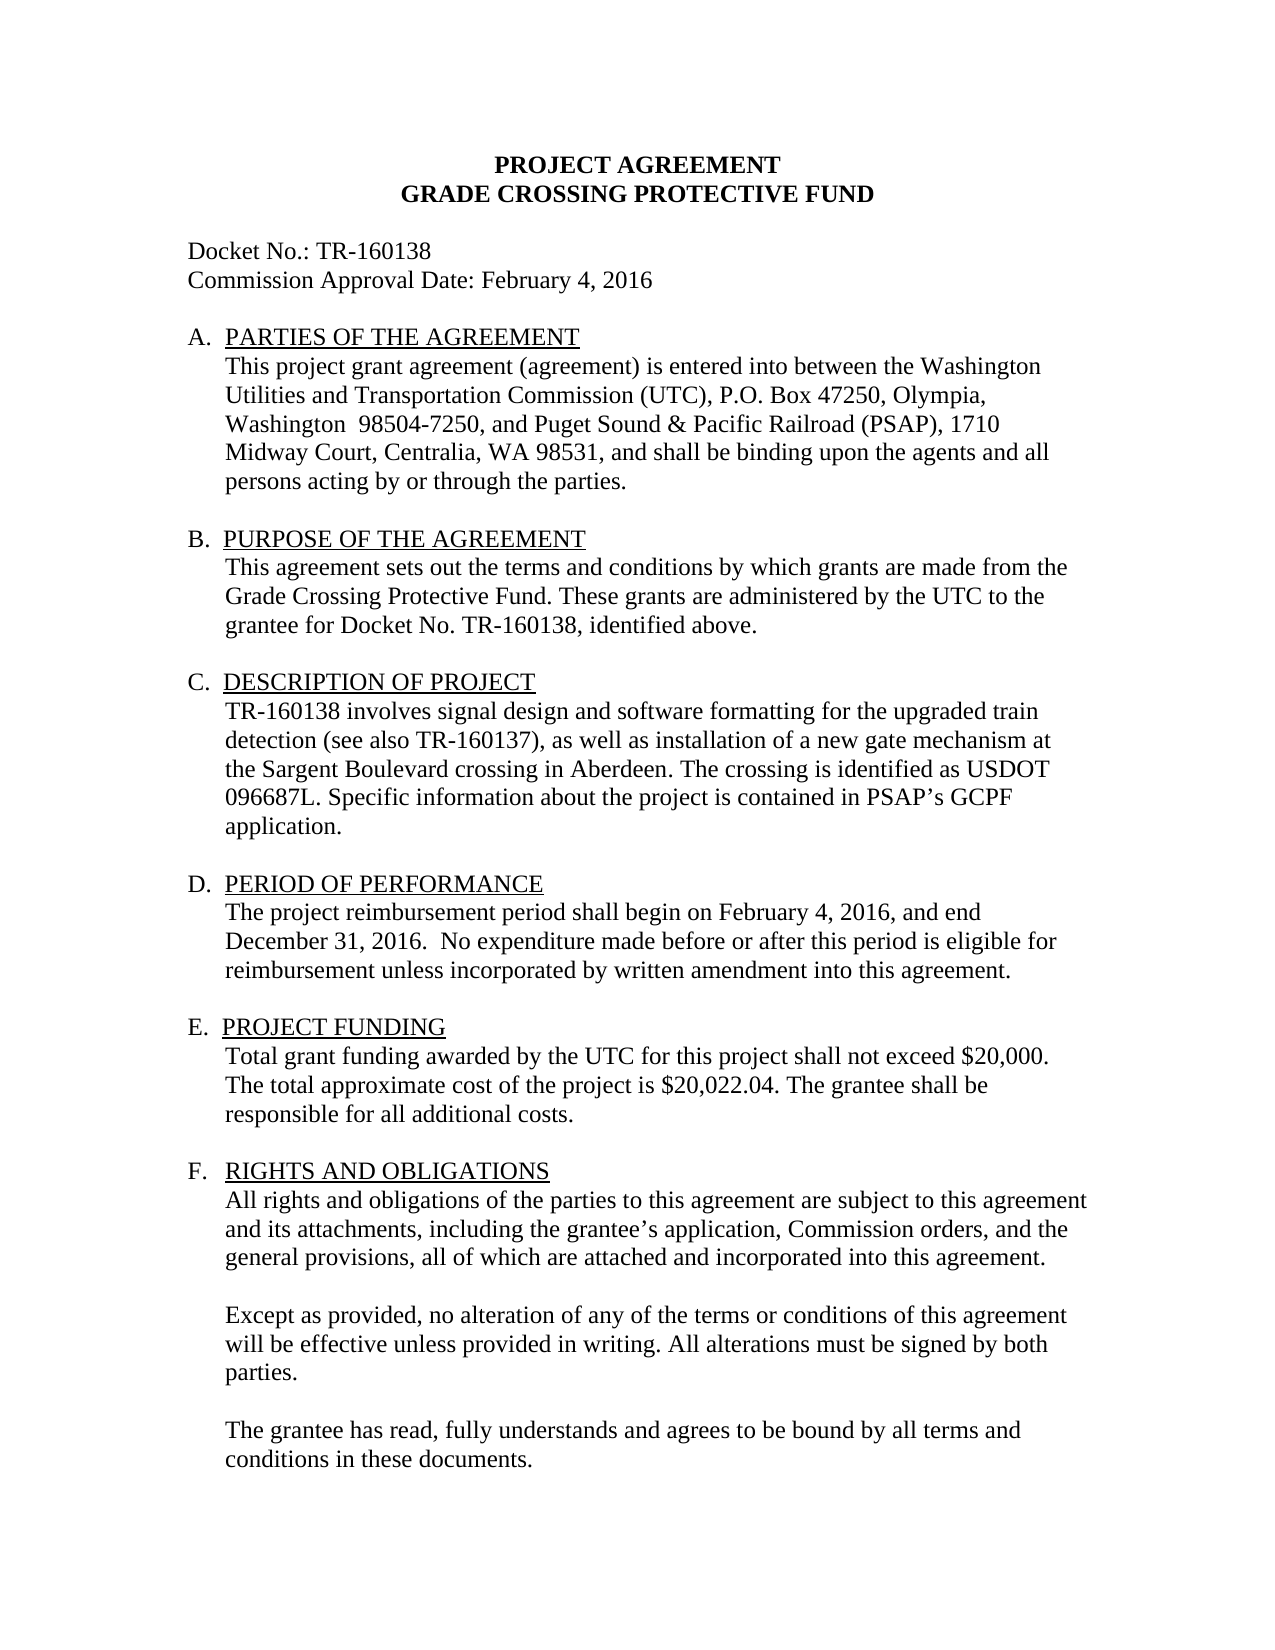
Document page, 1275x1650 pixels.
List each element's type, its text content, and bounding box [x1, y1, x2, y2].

text F. RIGHTS AND OBLIGATIONS [187, 1156, 1087, 1185]
text All rights and obligations of the parties to this agreement are subject to this agreement and its attachments, including the grantee’s application, Commission orders, and the general provisions, all of which are attached and incorporated into this agreement. [187, 1185, 1087, 1271]
text Total grant funding awarded by the UTC for this project shall not exceed $20,000. The total approximate cost of the project is $20,022.04. The grantee shall be responsible for all additional costs. [187, 1041, 1087, 1127]
list PARTIES OF THE AGREEMENT [187, 322, 1087, 351]
text Commission Approval Date: February 4, 2016 [187, 265, 1087, 294]
text D. PERIOD OF PERFORMANCE [187, 869, 1087, 897]
text This agreement sets out the terms and conditions by which grants are made from the Grade Crossing Protective Fund. These grants are administered by the UTC to the grantee for Docket No. TR-160138, identified above. [225, 552, 1087, 639]
text TR-160138 involves signal design and software formatting for the upgraded train detection (see also TR-160137), as well as installation of a new gate mechanism at the Sargent Boulevard crossing in Aberdeen. The crossing is identified as USDOT 096687L. Specific information about the project is contained in PSAP’s GCPF application. [187, 696, 1087, 840]
text The grantee has read, fully understands and agrees to be bound by all terms and conditions in these documents. [187, 1415, 1087, 1472]
text GRADE CROSSING PROTECTIVE FUND [187, 179, 1087, 207]
text The project reimbursement period shall begin on February 4, 2016, and end December 31, 2016. No expenditure made before or after this period is eligible for reimbursement unless incorporated by written amendment into this agreement. [187, 897, 1087, 984]
text Except as provided, no alteration of any of the terms or conditions of this agreement will be effective unless provided in writing. All alterations must be signed by both parties. [187, 1300, 1087, 1386]
text E. PROJECT FUNDING [187, 1012, 1087, 1041]
text C. DESCRIPTION OF PROJECT [187, 667, 1087, 696]
text Docket No.: TR-160138 [187, 236, 1087, 265]
text This project grant agreement (agreement) is entered into between the Washington Utilities and Transportation Commission (UTC), P.O. Box 47250, Olympia, Washington 98504-7250, and Puget Sound & Pacific Railroad (PSAP), 1710 Midway Court, Centralia, WA 98531, and shall be binding upon the agents and all persons acting by or through the parties. [225, 351, 1087, 495]
text PROJECT AGREEMENT [187, 150, 1087, 179]
text B. PURPOSE OF THE AGREEMENT [187, 524, 1087, 552]
